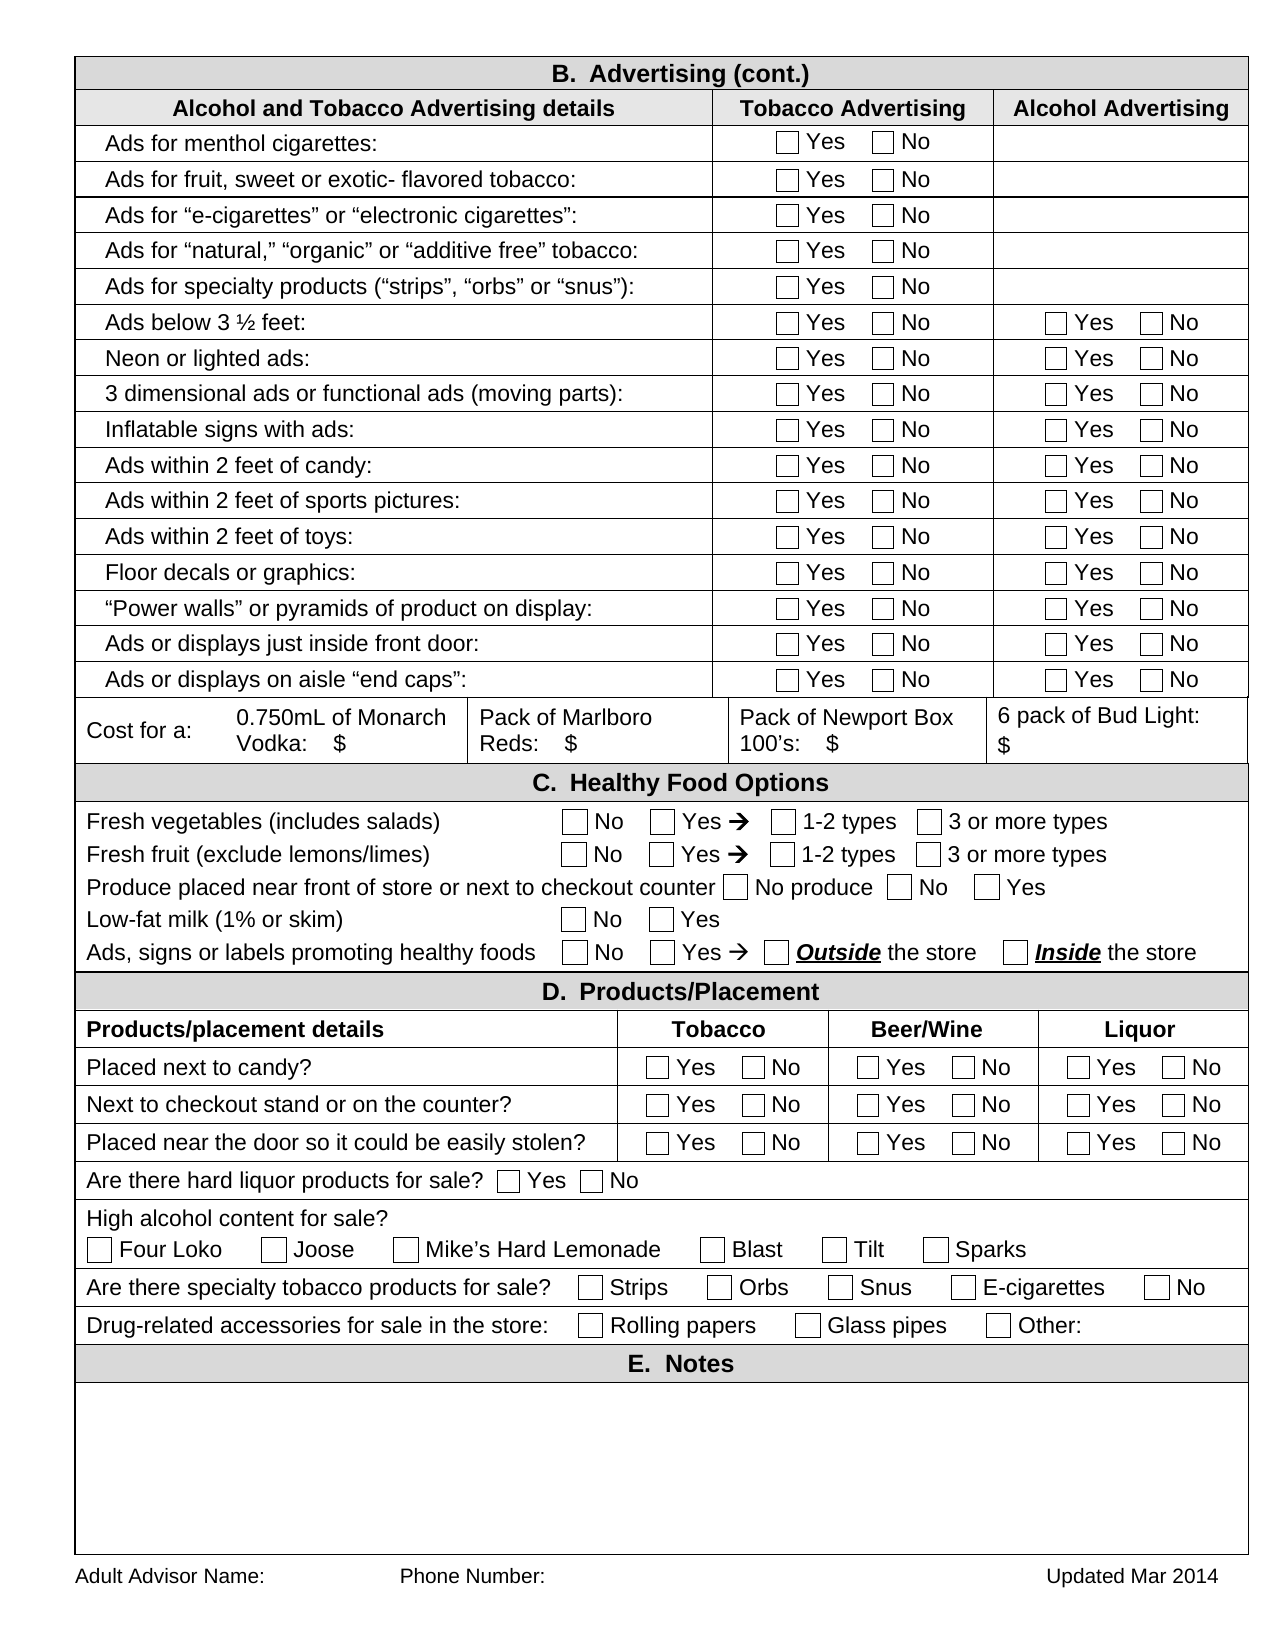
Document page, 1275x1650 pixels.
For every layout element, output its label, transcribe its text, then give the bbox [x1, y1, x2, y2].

table_cell Cost for a: [76, 698, 217, 763]
table_cell Yes No [618, 1086, 828, 1123]
table_cell Ads for menthol cigarettes: [76, 126, 712, 161]
table_cell [76, 1383, 1248, 1554]
table_cell Yes No [994, 305, 1248, 339]
table_cell Yes No [618, 1048, 828, 1085]
table_cell Notes [76, 1345, 1248, 1382]
table_cell Yes No [1039, 1048, 1248, 1085]
table_cell Next to checkout stand or on the counter? [76, 1086, 617, 1123]
table_cell Yes No [713, 448, 993, 482]
table_cell Yes No [713, 376, 993, 411]
table_cell Pack of Marlboro Reds: $ [468, 698, 728, 763]
table_cell Yes No [994, 340, 1248, 375]
table_cell [994, 126, 1248, 161]
table_cell Yes No [713, 662, 993, 697]
table_cell Ads for “natural,” “organic” or “additive free” tobacco: [76, 233, 712, 268]
table_cell Are there specialty tobacco products for sale? Strips Orbs Snus E-cigarettes No [76, 1269, 1248, 1306]
table_cell Placed next to candy? [76, 1048, 617, 1085]
table_cell Products/placement details [76, 1011, 617, 1047]
table_cell Yes No [829, 1086, 1038, 1123]
table_cell Fresh vegetables (includes salads) No Yes 1-2 types 3 or more types Fresh fruit (exclude lemons/limes) No Yes 1-2 types 3 or more types Produce placed near front of store or next to checkout counter No produce No Yes Low-fat milk (1% or skim) No Yes Ads, signs or labels promoting healthy foods No Yes Outside the store Inside the store [76, 802, 1248, 971]
table_cell [994, 162, 1248, 196]
table_cell Inflatable signs with ads: [76, 412, 712, 447]
table_cell Ads within 2 feet of toys: [76, 519, 712, 554]
table_cell [994, 198, 1248, 232]
table_cell Floor decals or graphics: [76, 555, 712, 589]
table_cell Beer/Wine [829, 1011, 1038, 1047]
text Adult Advisor Name: Phone Number: Updated Mar 2014 [75, 1562, 1219, 1589]
table_cell Yes No [713, 555, 993, 589]
table_cell 3 dimensional ads or functional ads (moving parts): [76, 376, 712, 411]
table_cell Yes No [713, 519, 993, 554]
table_cell Yes No [994, 626, 1248, 661]
table_cell Drug-related accessories for sale in the store: Rolling papers Glass pipes Other: [76, 1307, 1248, 1343]
table_cell “Power walls” or pyramids of product on display: [76, 591, 712, 625]
table_cell Yes No [994, 662, 1248, 697]
table_cell Yes No [713, 591, 993, 625]
table_cell Yes No [1039, 1086, 1248, 1123]
table_cell Ads for “e-cigarettes” or “electronic cigarettes”: [76, 198, 712, 232]
table_cell Yes No [713, 126, 993, 161]
table_cell Yes No [713, 305, 993, 339]
table_cell Ads below 3 ½ feet: [76, 305, 712, 339]
table_cell Yes No [829, 1048, 1038, 1085]
table_cell Alcohol and Tobacco Advertising details [76, 90, 712, 125]
table_cell Neon or lighted ads: [76, 340, 712, 375]
table_cell Yes No [713, 269, 993, 304]
table_cell Healthy Food Options [76, 764, 1248, 801]
table_cell Yes No [994, 519, 1248, 554]
table_cell 0.750mL of Monarch Vodka: $ [218, 698, 467, 763]
table_cell Yes No [713, 162, 993, 196]
table_cell Yes No [713, 626, 993, 661]
table_cell Placed near the door so it could be easily stolen? [76, 1124, 617, 1161]
table_cell Yes No [618, 1124, 828, 1161]
table_cell Ads within 2 feet of sports pictures: [76, 483, 712, 518]
table_cell Tobacco [618, 1011, 828, 1047]
table_cell Yes No [713, 340, 993, 375]
table_cell Yes No [994, 555, 1248, 589]
table_cell Advertising (cont.) [76, 57, 1248, 89]
table_cell High alcohol content for sale? Four Loko Joose Mike’s Hard Lemonade Blast Tilt Sparks [76, 1200, 1248, 1268]
table_cell Yes No [713, 483, 993, 518]
table_cell Yes No [713, 412, 993, 447]
table_cell Yes No [1039, 1124, 1248, 1161]
table_cell Tobacco Advertising [713, 90, 993, 125]
table_cell Ads or displays on aisle “end caps”: [76, 662, 712, 697]
table_cell Pack of Newport Box 100’s: $ [729, 698, 986, 763]
table_cell Yes No [994, 448, 1248, 482]
table_cell Ads for fruit, sweet or exotic- flavored tobacco: [76, 162, 712, 196]
table_cell [994, 269, 1248, 304]
table_cell Yes No [994, 483, 1248, 518]
table_cell [994, 233, 1248, 268]
table_cell Products/Placement [76, 973, 1248, 1009]
table_cell Yes No [994, 376, 1248, 411]
table_cell Yes No [713, 198, 993, 232]
table_cell Are there hard liquor products for sale? Yes No [76, 1162, 1248, 1198]
table_cell Yes No [829, 1124, 1038, 1161]
table_cell 6 pack of Bud Light: $ [987, 698, 1247, 763]
table_cell Alcohol Advertising [994, 90, 1248, 125]
table_cell Ads within 2 feet of candy: [76, 448, 712, 482]
table_cell Yes No [713, 233, 993, 268]
table_cell Yes No [994, 591, 1248, 625]
table_cell Ads for specialty products (“strips”, “orbs” or “snus”): [76, 269, 712, 304]
table_cell Yes No [994, 412, 1248, 447]
table_cell Liquor [1039, 1011, 1248, 1047]
table_cell Ads or displays just inside front door: [76, 626, 712, 661]
